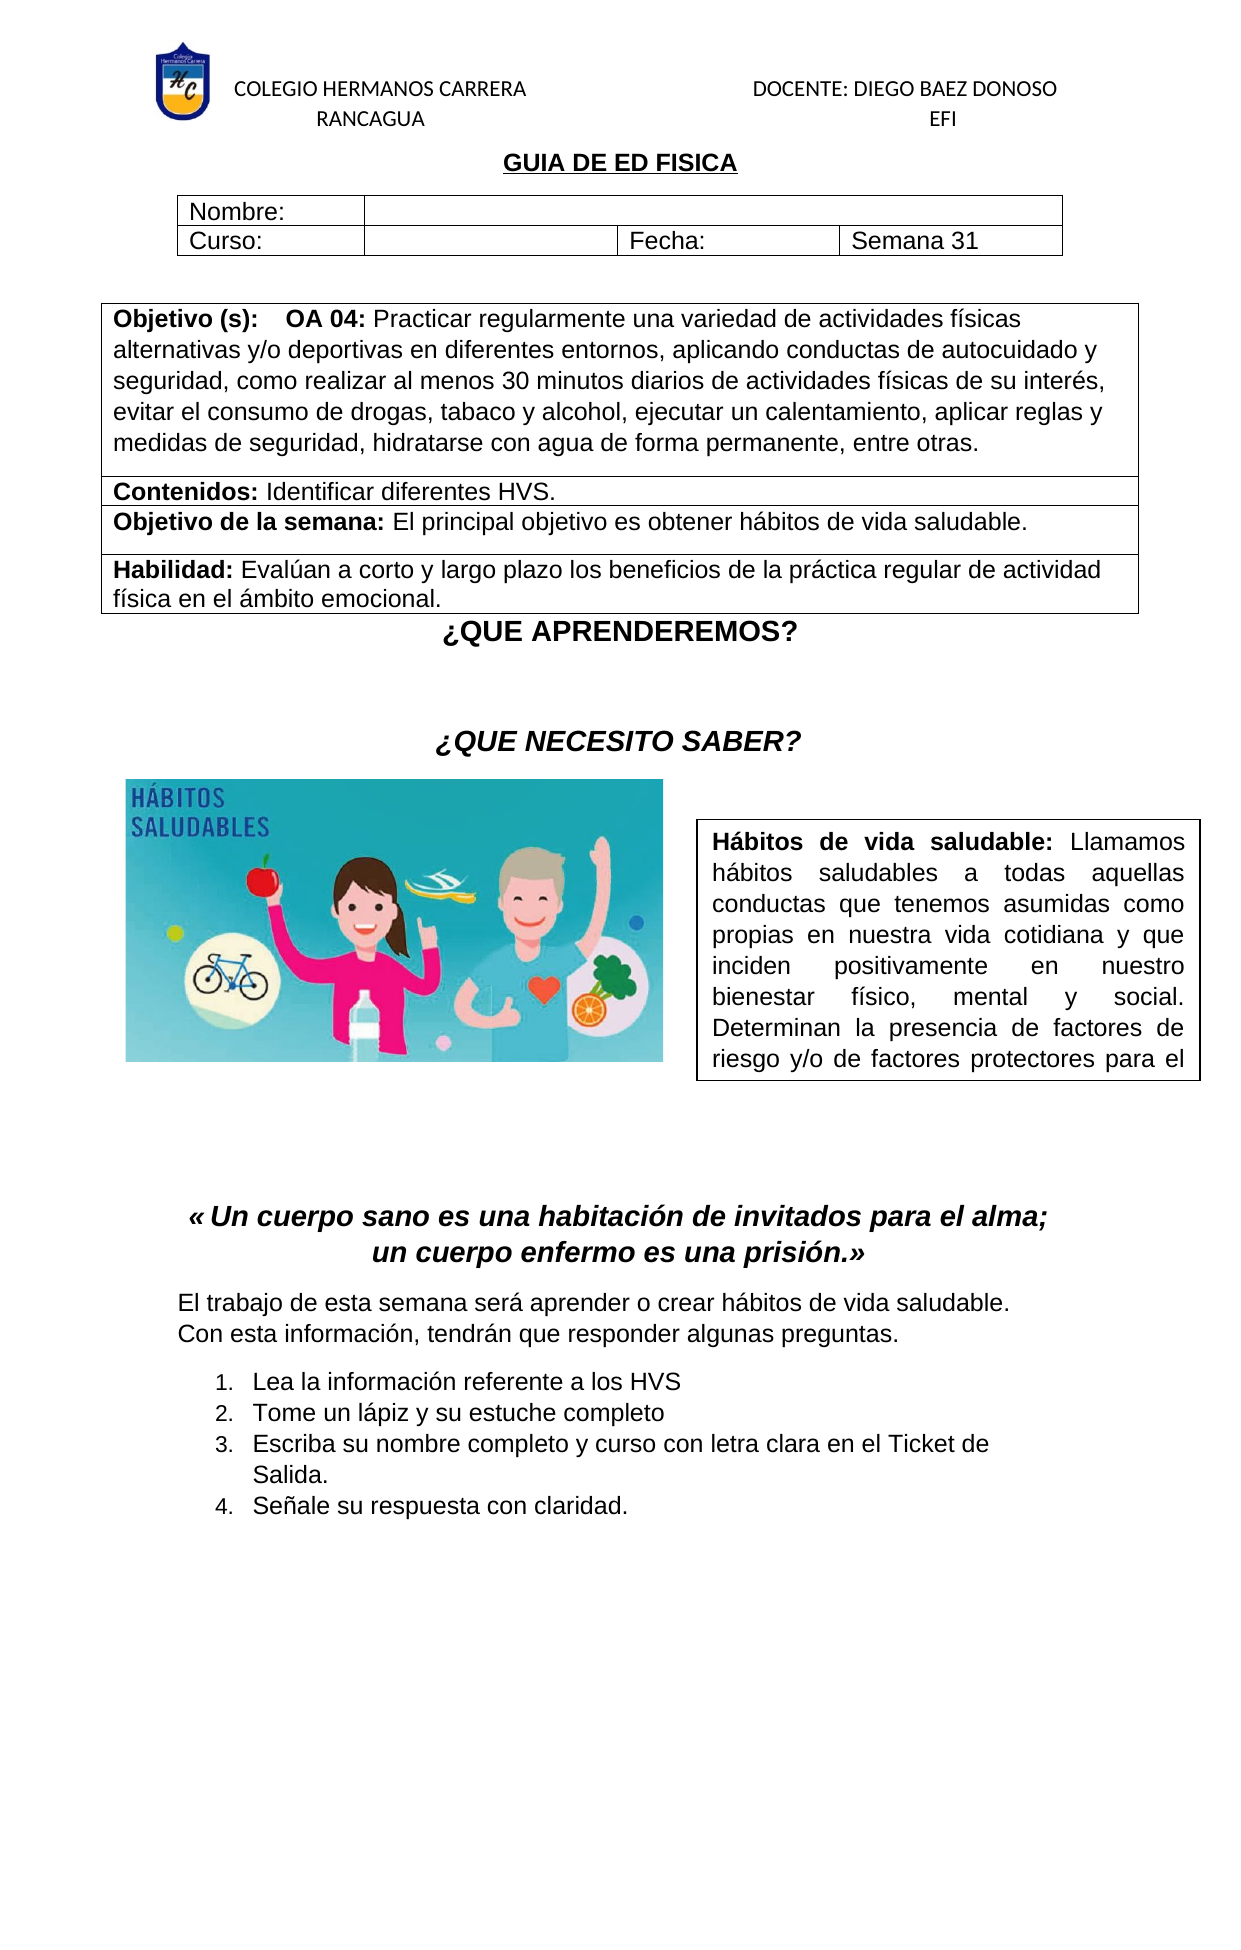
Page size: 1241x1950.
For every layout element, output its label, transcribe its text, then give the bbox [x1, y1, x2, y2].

picture [125, 779, 664, 1062]
table_cell Fecha: [618, 226, 839, 255]
table_cell Habilidad: Evalúan a corto y largo plazo los beneficios de la práctica regular de actividad física en el ámbito emocional. [102, 555, 1138, 612]
list Tome un lápiz y su estuche completo [215, 1398, 1063, 1426]
table_header Nombre: [178, 196, 364, 225]
list Lea la información referente a los HVS [215, 1367, 1063, 1395]
picture [153, 40, 212, 121]
text GUIA DE ED FISICA [177, 148, 1063, 176]
text ¿QUE APRENDEREMOS? [177, 614, 1063, 647]
list Señale su respuesta con claridad. [215, 1491, 1063, 1519]
table_cell Contenidos: Identificar diferentes HVS. [102, 477, 1138, 505]
table_cell Semana 31 [840, 226, 1062, 255]
text « Un cuerpo sano es una habitación de invitados para el alma; un cuerpo enfermo es una prisión.» [177, 1199, 1063, 1269]
text ¿QUE NECESITO SABER? [177, 724, 1063, 758]
table_header [365, 196, 1062, 225]
table_cell Objetivo de la semana: El principal objetivo es obtener hábitos de vida saludable. [102, 506, 1138, 554]
text El trabajo de esta semana será aprender o crear hábitos de vida saludable. Con esta información, tendrán que responder algunas preguntas. [177, 1288, 1063, 1348]
list Escriba su nombre completo y curso con letra clara en el Ticket de Salida. [215, 1429, 1063, 1488]
table_cell [365, 226, 617, 255]
table_cell Curso: [178, 226, 364, 255]
table_header Objetivo (s): OA 04: Practicar regularmente una variedad de actividades físicas alternativas y/o deportivas en diferentes entornos, aplicando conductas de autocuidado y seguridad, como realizar al menos 30 minutos diarios de actividades físicas de su interés, evitar el consumo de drogas, tabaco y alcohol, ejecutar un calentamiento, aplicar reglas y medidas de seguridad, hidratarse con agua de forma permanente, entre otras. [102, 304, 1138, 476]
